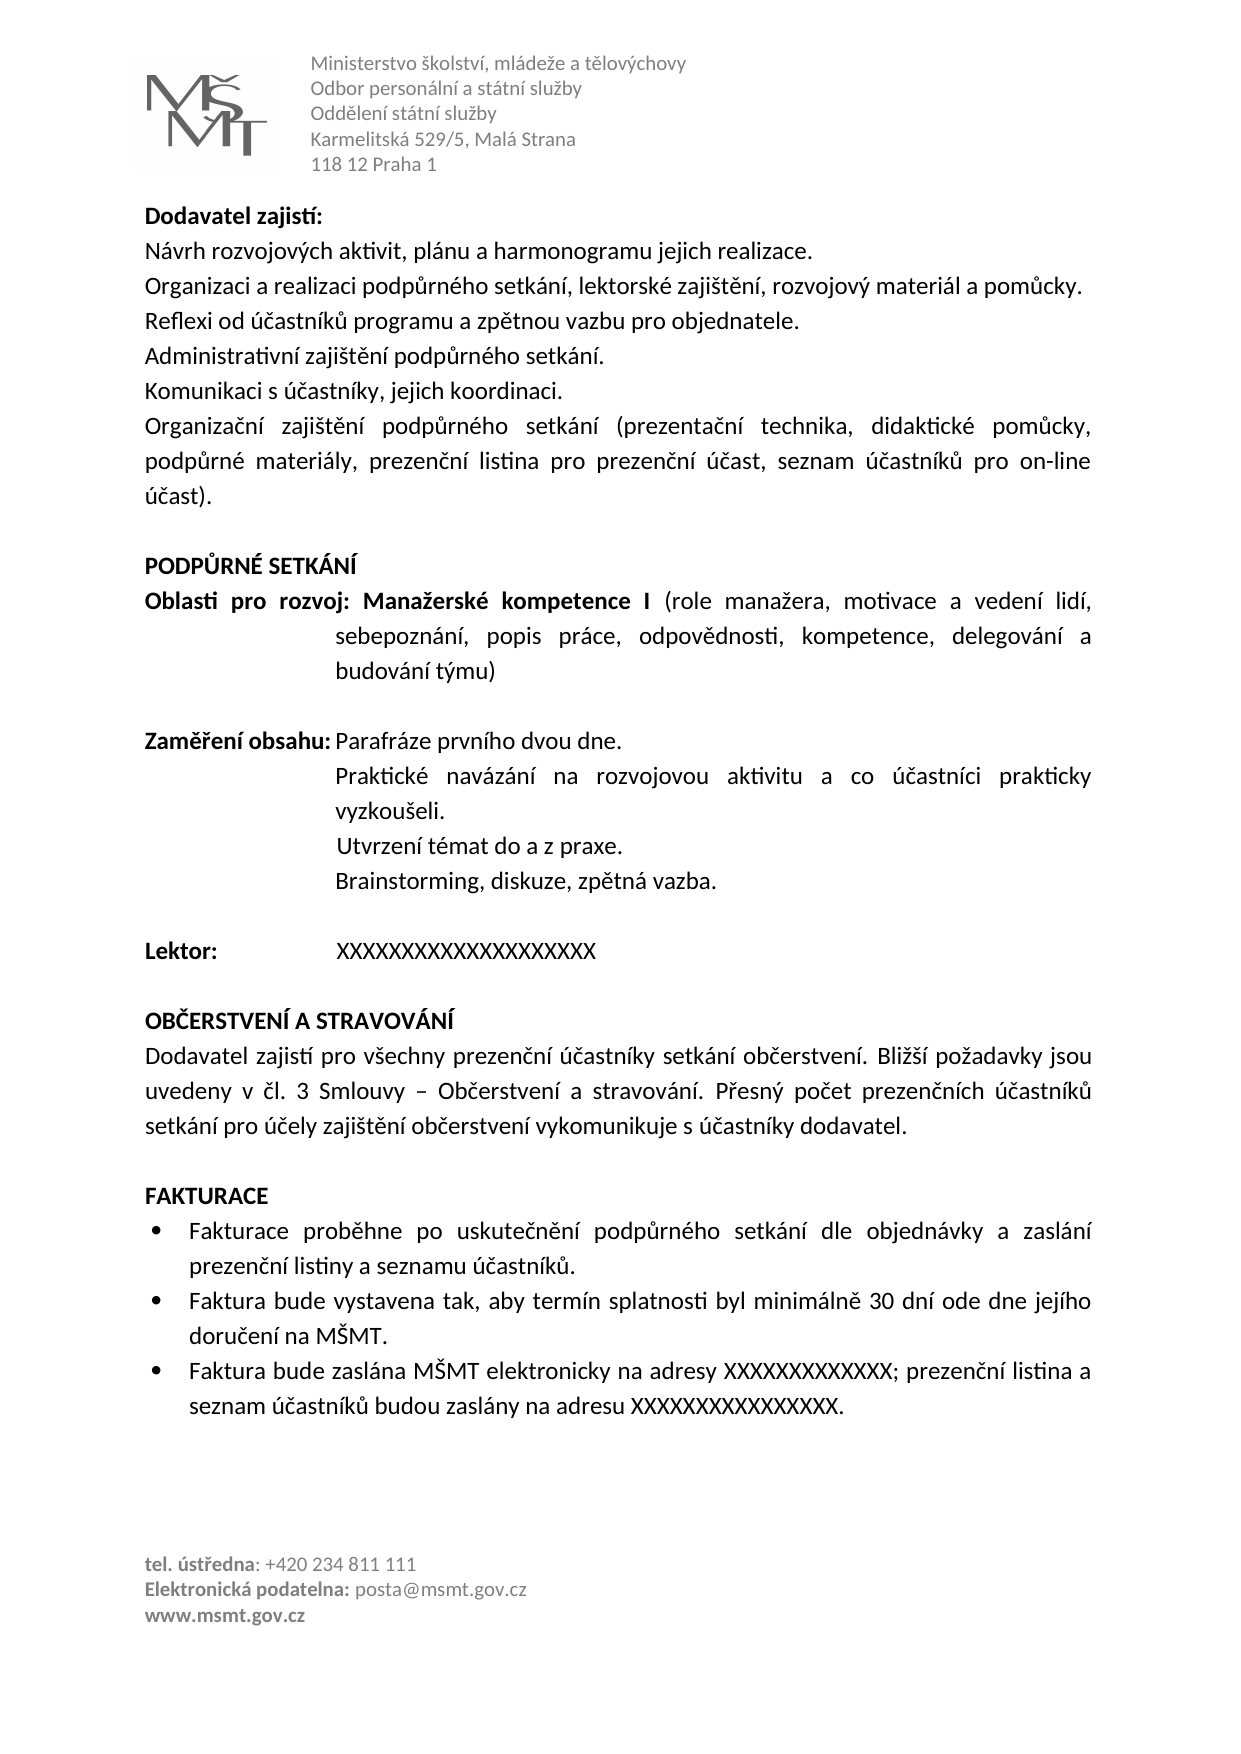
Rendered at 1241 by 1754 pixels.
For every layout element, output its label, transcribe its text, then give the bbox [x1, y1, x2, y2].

text Zaměření obsahu: Parafráze prvního dvou dne. [144, 725, 1092, 756]
text Dodavatel zajistí pro všechny prezenční účastníky setkání občerstvení. Bližší požadavky jsou uvedeny v čl. 3 Smlouvy – Občerstvení a stravování. Přesný počet prezenčních účastníků setkání pro účely zajištění občerstvení vykomunikuje s účastníky dodavatel. [145, 1040, 1092, 1141]
text Komunikaci s účastníky, jejich koordinaci. [144, 375, 1092, 406]
text Praktické navázání na rozvojovou aktivitu a co účastníci prakticky vyzkoušeli. [144, 760, 1092, 826]
picture [129, 59, 283, 172]
text Organizaci a realizaci podpůrného setkání, lektorské zajištění, rozvojový materiál a pomůcky. [144, 270, 1092, 301]
list Faktura bude vystavena tak, aby termín splatnosti byl minimálně 30 dní ode dne jejího doručení na MŠMT. [152, 1285, 1092, 1351]
text Dodavatel zajistí: [144, 200, 1092, 231]
text Návrh rozvojových aktivit, plánu a harmonogramu jejich realizace. [144, 235, 1092, 266]
text Administrativní zajištění podpůrného setkání. [144, 340, 1092, 371]
text PODPŮRNÉ SETKÁNÍ [144, 550, 1092, 581]
list Fakturace proběhne po uskutečnění podpůrného setkání dle objednávky a zaslání prezenční listiny a seznamu účastníků. [152, 1215, 1092, 1281]
text Reflexi od účastníků programu a zpětnou vazbu pro objednatele. [144, 305, 1092, 336]
list Faktura bude zaslána MŠMT elektronicky na adresy XXXXXXXXXXXXX; prezenční listina a seznam účastníků budou zaslány na adresu XXXXXXXXXXXXXXXX. [152, 1355, 1092, 1421]
text OBČERSTVENÍ A STRAVOVÁNÍ [145, 1005, 1092, 1036]
text Utvrzení témat do a z praxe. [335, 830, 1092, 861]
text FAKTURACE [145, 1180, 1092, 1211]
text Organizační zajištění podpůrného setkání (prezentační technika, didaktické pomůcky, podpůrné materiály, prezenční listina pro prezenční účast, seznam účastníků pro on-line účast). [144, 410, 1092, 511]
text Oblasti pro rozvoj: Manažerské kompetence I (role manažera, motivace a vedení lidí, sebepoznání, popis práce, odpovědnosti, kompetence, delegování a budování týmu) [144, 585, 1092, 686]
text Brainstorming, diskuze, zpětná vazba. [335, 865, 1092, 896]
text Lektor: XXXXXXXXXXXXXXXXXXXX [145, 935, 1092, 966]
